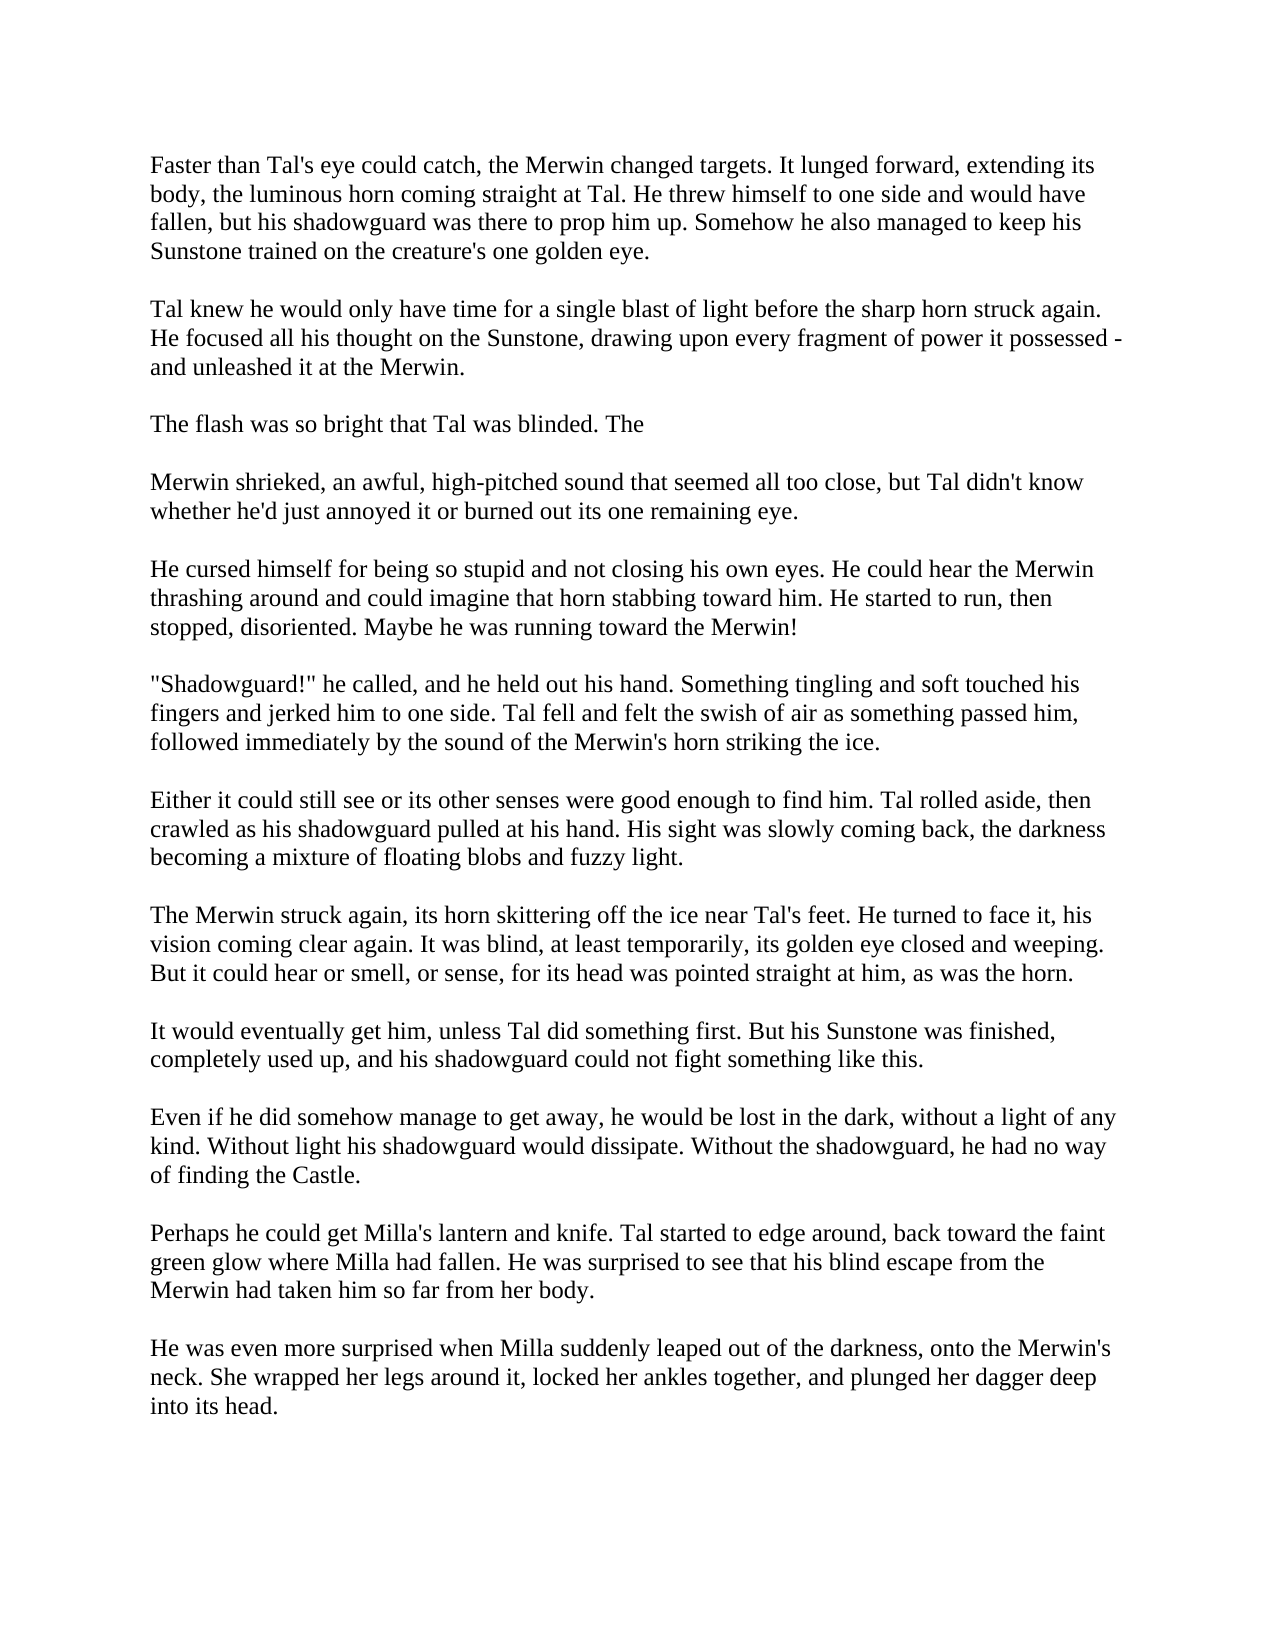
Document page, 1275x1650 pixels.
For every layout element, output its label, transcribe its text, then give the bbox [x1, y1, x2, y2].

text Merwin shrieked, an awful, high-pitched sound that seemed all too close, but Tal didn't know whether he'd just annoyed it or burned out its one remaining eye. [150, 467, 1125, 525]
text It would eventually get him, unless Tal did something first. But his Sunstone was finished, completely used up, and his shadowguard could not fight something like this. [150, 1016, 1125, 1073]
text Tal knew he would only have time for a single blast of light before the sharp horn struck again. He focused all his thought on the Sunstone, drawing upon every fragment of power it possessed - and unleashed it at the Merwin. [150, 294, 1125, 380]
text The Merwin struck again, its horn skittering off the ice near Tal's feet. He turned to face it, his vision coming clear again. It was blind, at least temporarily, its golden eye closed and weeping. But it could hear or smell, or sense, for its head was pointed straight at him, as was the horn. [150, 900, 1125, 987]
text Either it could still see or its other senses were good enough to find him. Tal rolled aside, then crawled as his shadowguard pulled at his hand. His sight was slowly coming back, the darkness becoming a mixture of floating blobs and fuzzy light. [150, 785, 1125, 871]
text The flash was so bright that Tal was blinded. The [150, 409, 1125, 438]
text Perhaps he could get Milla's lantern and knife. Tal started to edge around, back toward the faint green glow where Milla had fallen. He was surprised to see that his blind escape from the Merwin had taken him so far from her body. [150, 1218, 1125, 1304]
text He was even more surprised when Milla suddenly leaped out of the darkness, onto the Merwin's neck. She wrapped her legs around it, locked her ankles together, and plunged her dagger deep into its head. [150, 1333, 1125, 1419]
text Even if he did somehow manage to get away, he would be lost in the dark, without a light of any kind. Without light his shadowguard would dissipate. Without the shadowguard, he had no way of finding the Castle. [150, 1102, 1125, 1189]
text Faster than Tal's eye could catch, the Merwin changed targets. It lunged forward, extending its body, the luminous horn coming straight at Tal. He threw himself to one side and would have fallen, but his shadowguard was there to prop him up. Somehow he also managed to keep his Sunstone trained on the creature's one golden eye. [150, 150, 1125, 265]
text "Shadowguard!" he called, and he held out his hand. Something tingling and soft touched his fingers and jerked him to one side. Tal fell and felt the swish of air as something passed him, followed immediately by the sound of the Merwin's horn striking the ice. [150, 669, 1125, 756]
text He cursed himself for being so stupid and not closing his own eyes. He could hear the Merwin thrashing around and could imagine that horn stabbing toward him. He started to run, then stopped, disoriented. Maybe he was running toward the Merwin! [150, 554, 1125, 640]
